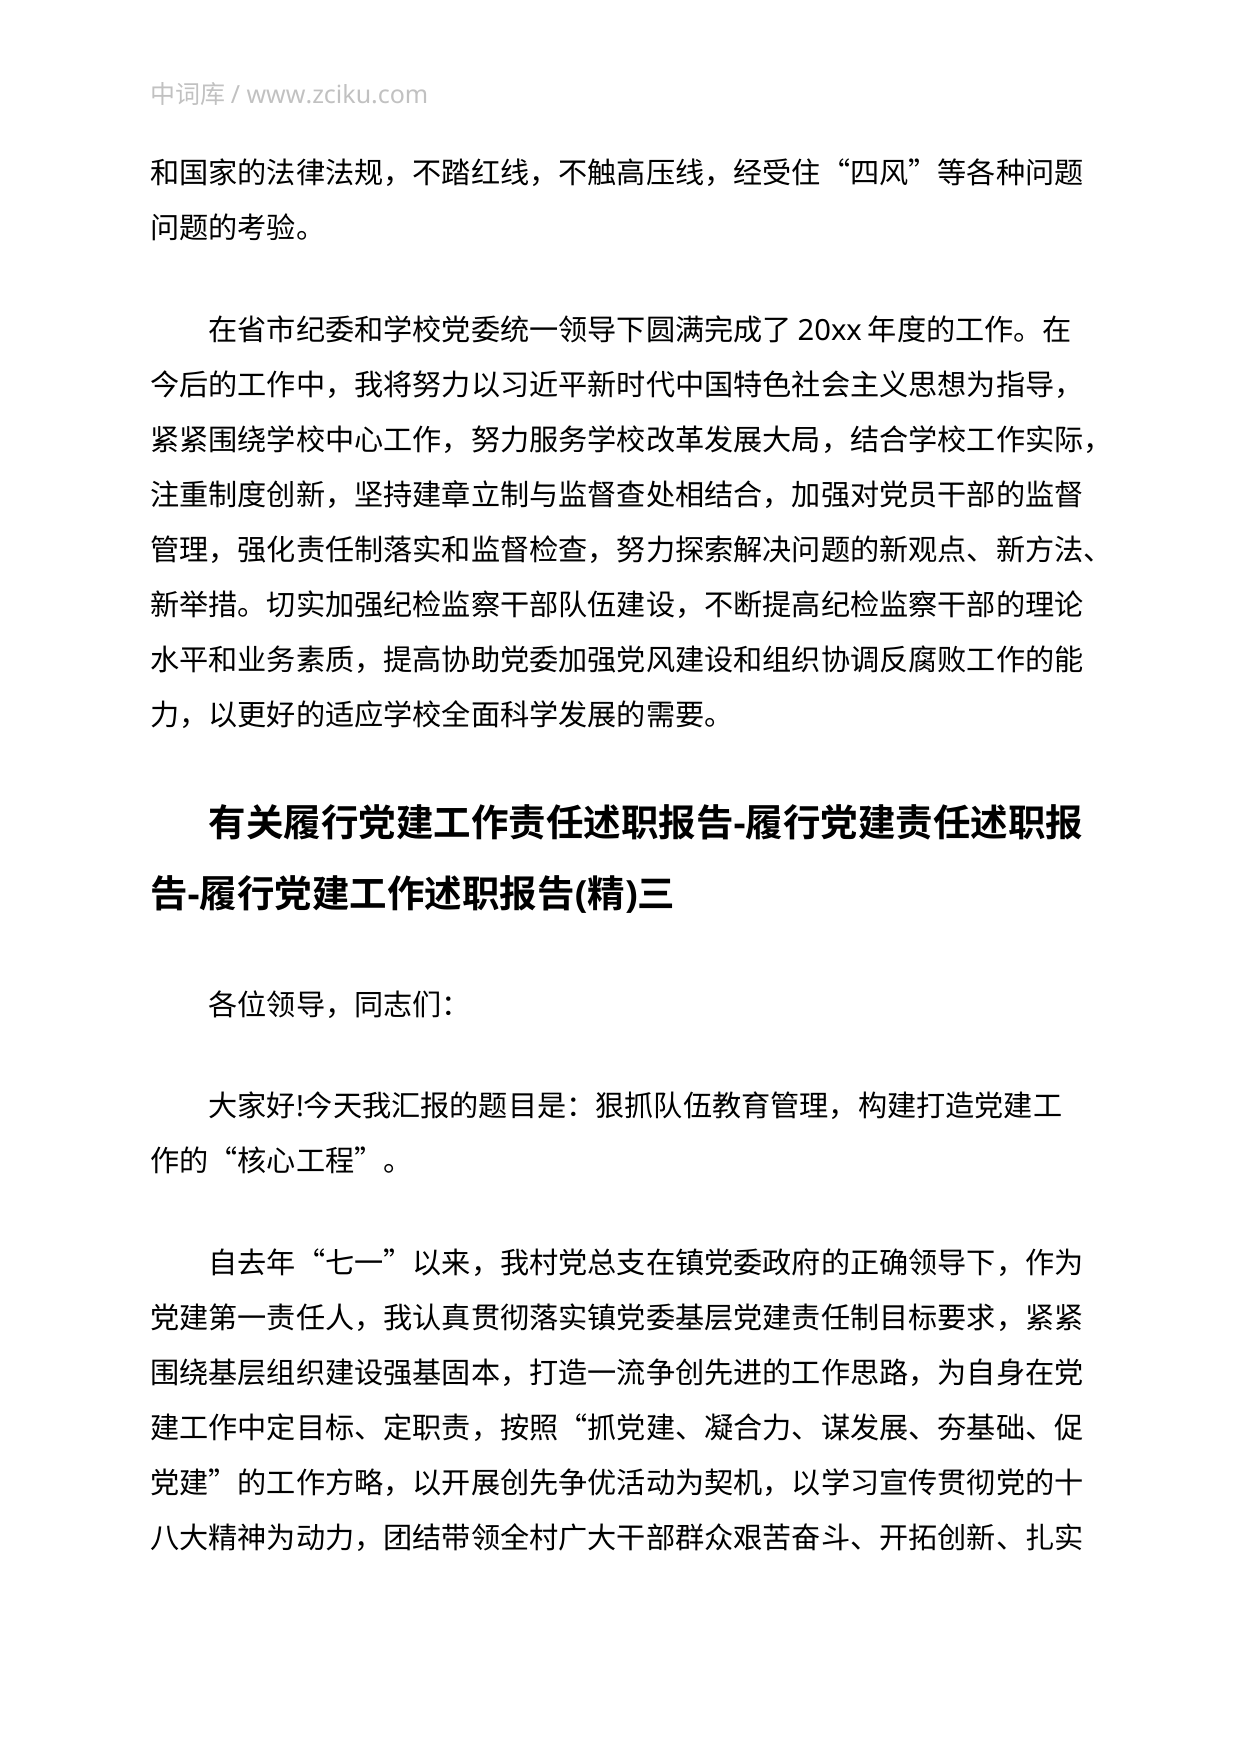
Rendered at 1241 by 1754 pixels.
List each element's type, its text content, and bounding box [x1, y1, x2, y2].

text 各位领导，同志们： [150, 981, 1090, 1023]
text 在省市纪委和学校党委统一领导下圆满完成了20xx年度的工作。在今后的工作中，我将努力以习近平新时代中国特色社会主义思想为指导，紧紧围绕学校中心工作，努力服务学校改革发展大局，结合学校工作实际，注重制度创新，坚持建章立制与监督查处相结合，加强对党员干部的监督管理，强化责任制落实和监督检查，努力探索解决问题的新观点、新方法、新举措。切实加强纪检监察干部队伍建设，不断提高纪检监察干部的理论水平和业务素质，提高协助党委加强党风建设和组织协调反腐败工作的能力，以更好的适应学校全面科学发展的需要。 [150, 307, 1090, 733]
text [150, 1240, 1090, 1556]
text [150, 150, 1090, 247]
text 大家好!今天我汇报的题目是：狠抓队伍教育管理，构建打造党建工作的“核心工程”。 [150, 1083, 1090, 1180]
text 有关履行党建工作责任述职报告-履行党建责任述职报告-履行党建工作述职报告(精)三 [150, 793, 1090, 918]
